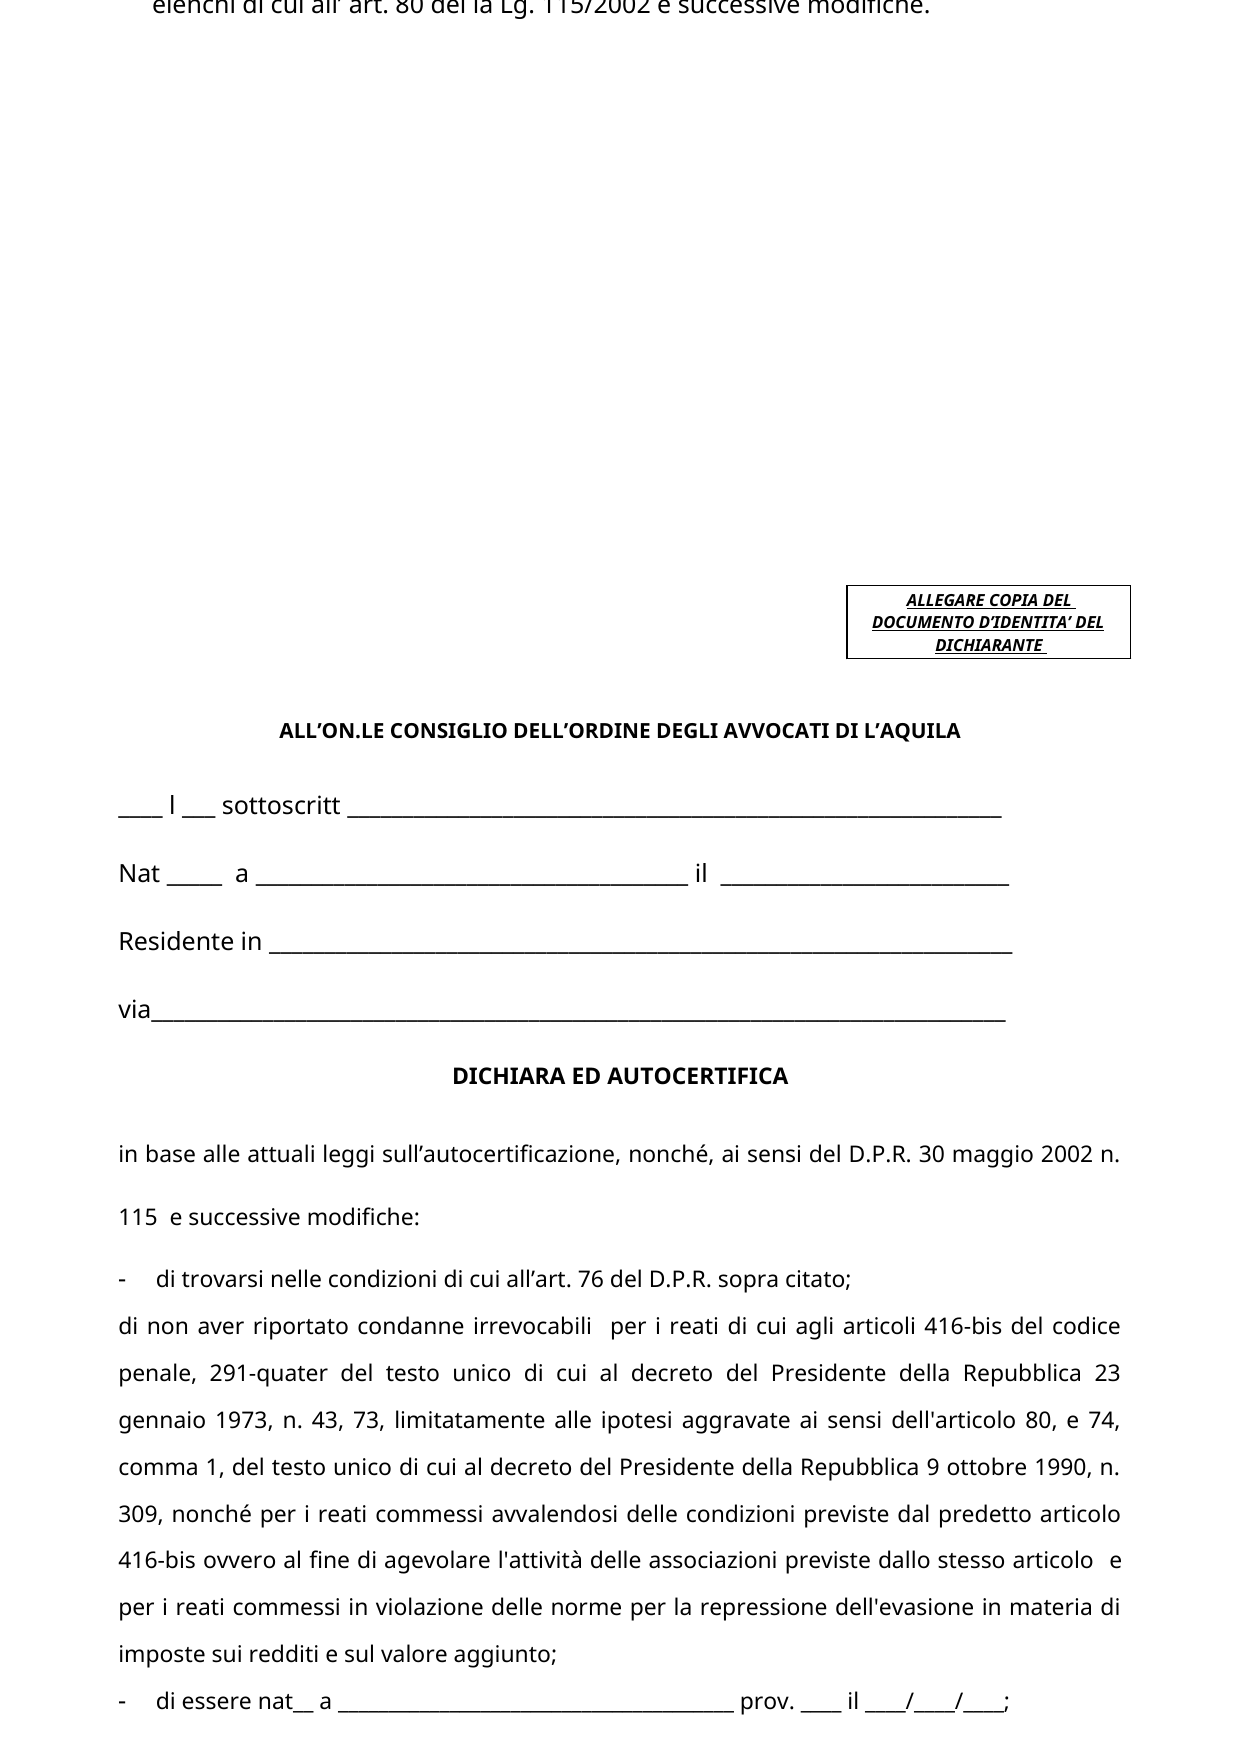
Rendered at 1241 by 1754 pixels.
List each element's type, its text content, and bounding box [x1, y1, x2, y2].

subtitle ALL’ON.LE CONSIGLIO DELL’ORDINE DEGLI AVVOCATI DI L’AQUILA [118, 716, 1122, 745]
text ____ l ___ sottoscritt ___________________________________________________________ [118, 787, 1122, 822]
subtitle ALLEGARE COPIA DEL [848, 586, 1130, 608]
text Nat _____ a _______________________________________ il __________________________ [118, 856, 1122, 890]
text via_____________________________________________________________________________ [118, 992, 1122, 1026]
list di trovarsi nelle condizioni di cui all’art. 76 del D.P.R. sopra citato; [118, 1263, 1122, 1294]
text in base alle attuali leggi sull’autocertificazione, nonché, ai sensi del D.P.R. 30 maggio 2002 n. 115 e successive modifiche: [118, 1138, 1122, 1232]
list di essere nat__ a _______________________________________ prov. ____ il ____/____/____; [118, 1685, 1122, 1716]
text Residente in ___________________________________________________________________ [118, 924, 1122, 958]
text di non aver riportato condanne irrevocabili per i reati di cui agli articoli 416-bis del codice penale, 291-quater del testo unico di cui al decreto del Presidente della Repubblica 23 gennaio 1973, n. 43, 73, limitatamente alle ipotesi aggravate ai sensi dell'articolo 80, e 74, comma 1, del testo unico di cui al decreto del Presidente della Repubblica 9 ottobre 1990, n. 309, nonché per i reati commessi avvalendosi delle condizioni previste dal predetto articolo 416-bis ovvero al fine di agevolare l'attività delle associazioni previste dallo stesso articolo e per i reati commessi in violazione delle norme per la repressione dell'evasione in materia di imposte sui redditi e sul valore aggiunto; [118, 1310, 1122, 1669]
subtitle DOCUMENTO D’IDENTITA’ DEL DICHIARANTE [848, 608, 1130, 658]
text DICHIARA ED AUTOCERTIFICA [118, 1060, 1122, 1091]
